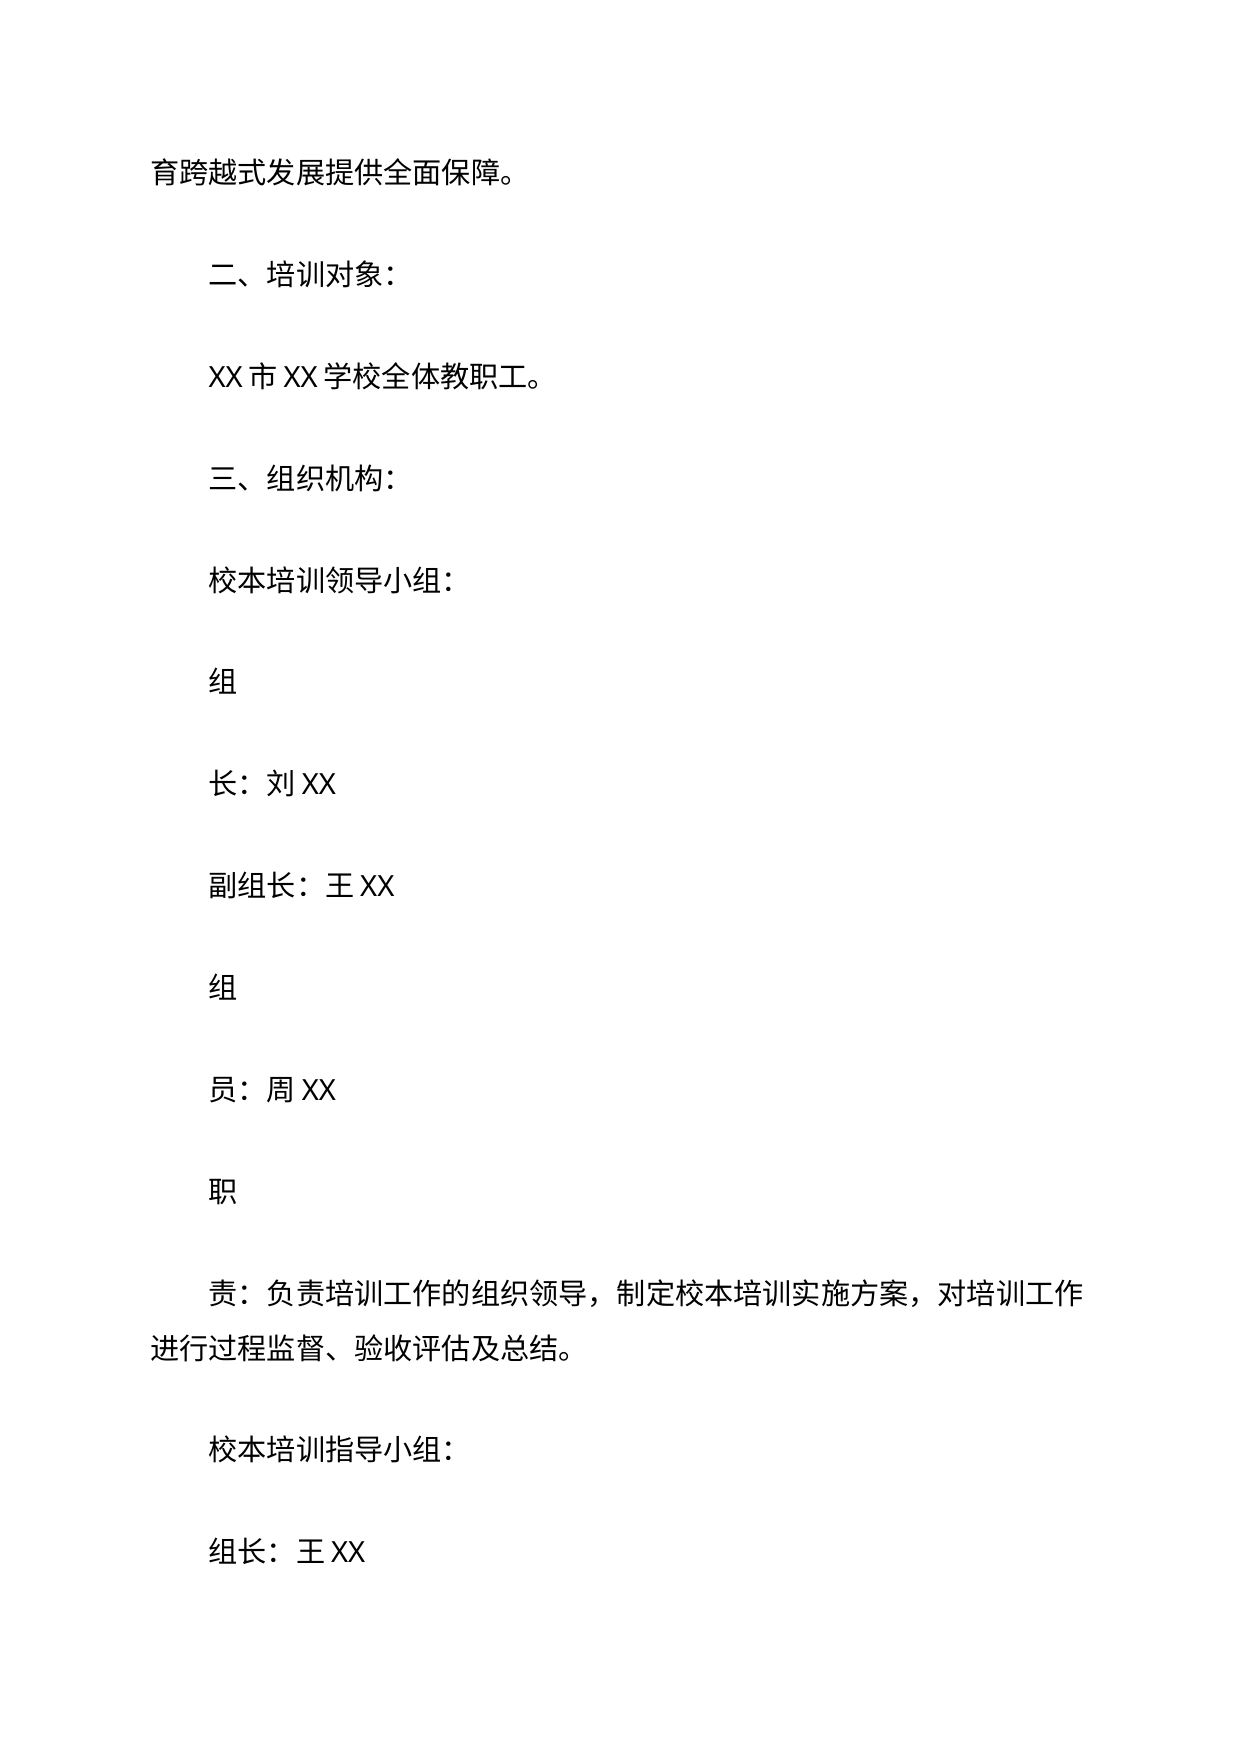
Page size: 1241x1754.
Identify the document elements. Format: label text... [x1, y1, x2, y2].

text 三、组织机构： [150, 456, 1090, 498]
text 二、培训对象： [150, 252, 1090, 294]
text 副组长：王XX [150, 863, 1090, 905]
text XX市XX学校全体教职工。 [150, 353, 1090, 396]
text 组 [150, 965, 1090, 1007]
text 责：负责培训工作的组织领导，制定校本培训实施方案，对培训工作进行过程监督、验收评估及总结。 [150, 1270, 1090, 1367]
text 组 [150, 659, 1090, 701]
text 校本培训领导小组： [150, 557, 1090, 599]
text 职 [150, 1168, 1090, 1211]
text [150, 150, 1090, 192]
text 长：刘XX [150, 761, 1090, 803]
text 校本培训指导小组： [150, 1427, 1090, 1469]
text 员：周XX [150, 1067, 1090, 1109]
text 组长：王XX [150, 1529, 1090, 1571]
